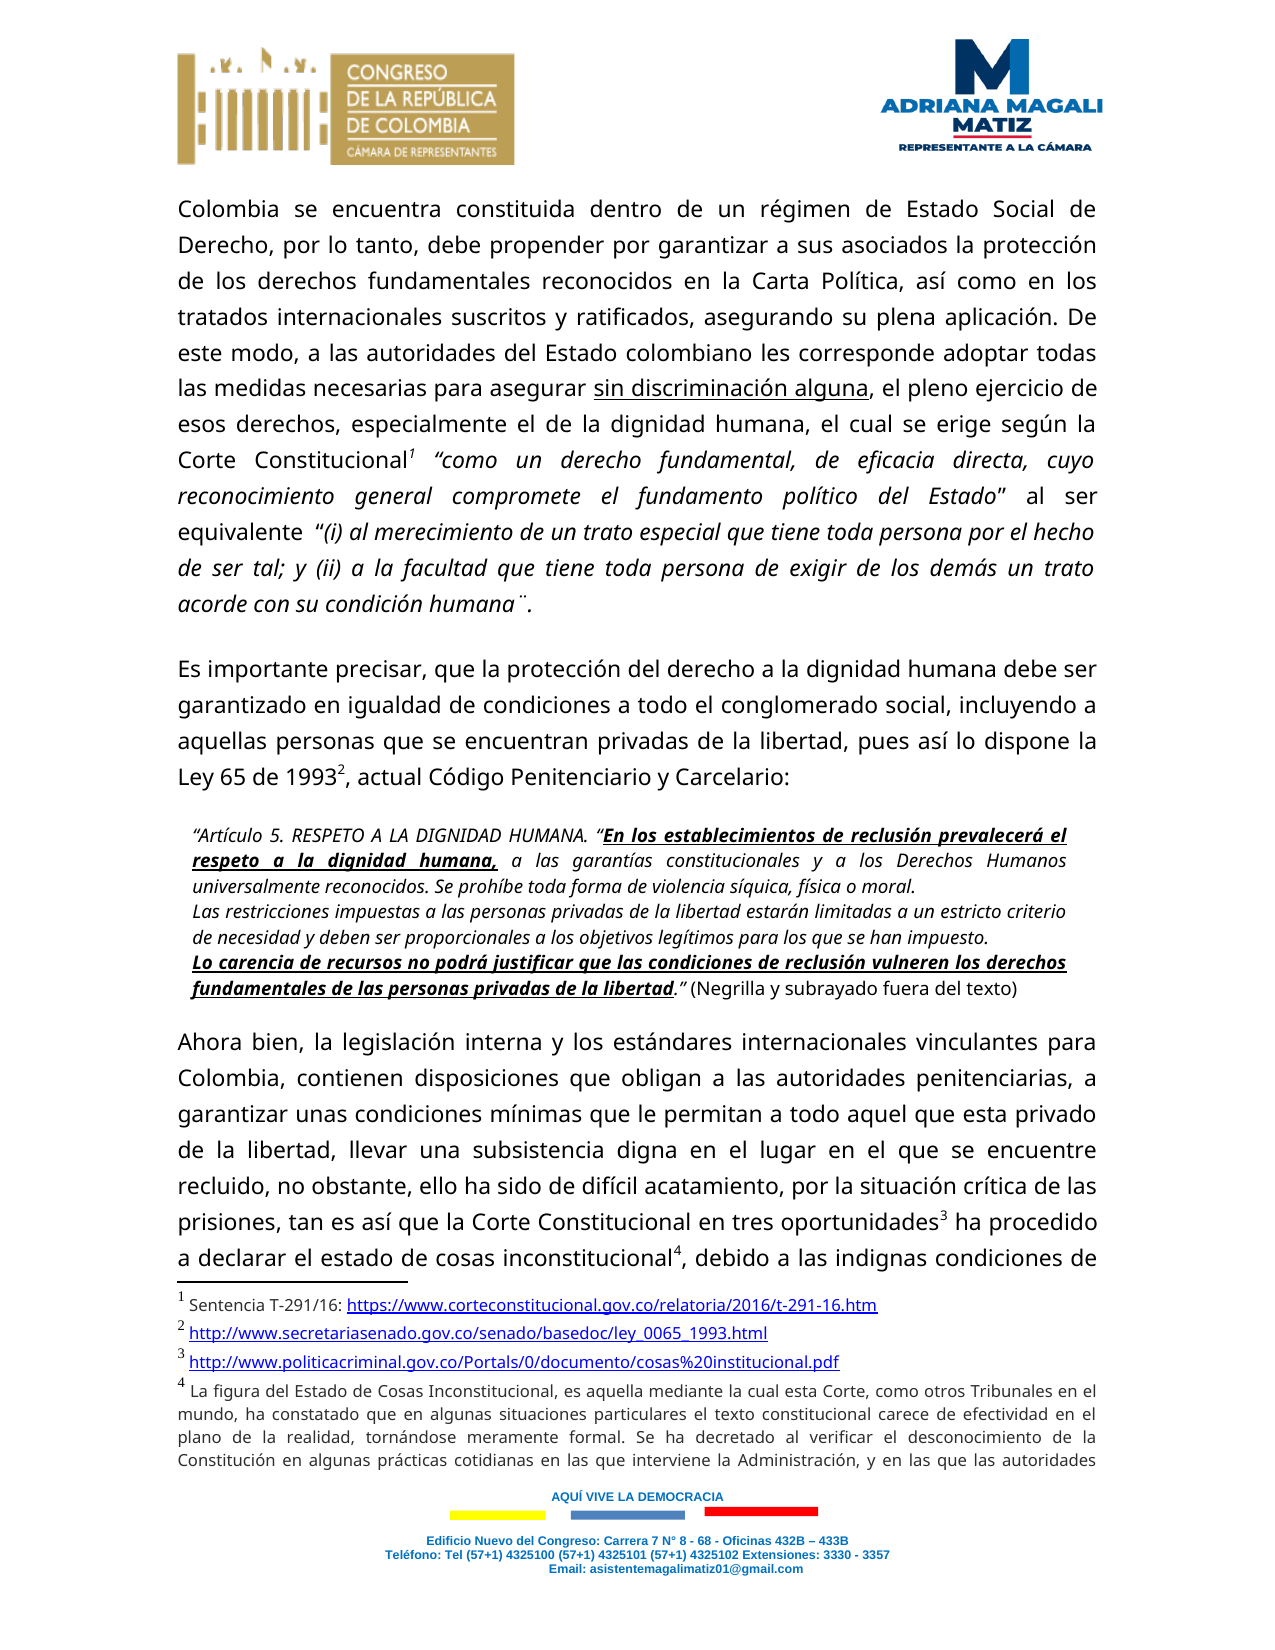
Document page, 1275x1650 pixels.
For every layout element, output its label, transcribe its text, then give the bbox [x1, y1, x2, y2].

text Colombia se encuentra constituida dentro de un régimen de Estado Social de Derecho, por lo tanto, debe propender por garantizar a sus asociados la protección de los derechos fundamentales reconocidos en la Carta Política, así como en los tratados internacionales suscritos y ratificados, asegurando su plena aplicación. De este modo, a las autoridades del Estado colombiano les corresponde adoptar todas las medidas necesarias para asegurar sin discriminación alguna, el pleno ejercicio de esos derechos, especialmente el de la dignidad humana, el cual se erige según la Corte Constitucional “como un derecho fundamental, de eficacia directa, cuyo reconocimiento general compromete el fundamento político del Estado” al ser equivalente “(i) al merecimiento de un trato especial que tiene toda persona por el hecho de ser tal; y (ii) a la facultad que tiene toda persona de exigir de los demás un trato acorde con su condición humana¨. [177, 193, 1098, 619]
text Es importante precisar, que la protección del derecho a la dignidad humana debe ser garantizado en igualdad de condiciones a todo el conglomerado social, incluyendo a aquellas personas que se encuentran privadas de la libertad, pues así lo dispone la Ley 65 de 1993, actual Código Penitenciario y Carcelario: [177, 653, 1098, 792]
picture [880, 39, 1103, 151]
picture [177, 47, 515, 165]
text Lo carencia de recursos no podrá justificar que las condiciones de reclusión vulneren los derechos fundamentales de las personas privadas de la libertad.” (Negrilla y subrayado fuera del texto) [192, 949, 1069, 1001]
text “Artículo 5. RESPETO A LA DIGNIDAD HUMANA. “En los establecimientos de reclusión prevalecerá el respeto a la dignidad humana, a las garantías constitucionales y a los Derechos Humanos universalmente reconocidos. Se prohíbe toda forma de violencia síquica, física o moral. [192, 822, 1069, 898]
text Las restricciones impuestas a las personas privadas de la libertad estarán limitadas a un estricto criterio de necesidad y deben ser proporcionales a los objetivos legítimos para los que se han impuesto. [192, 898, 1069, 949]
